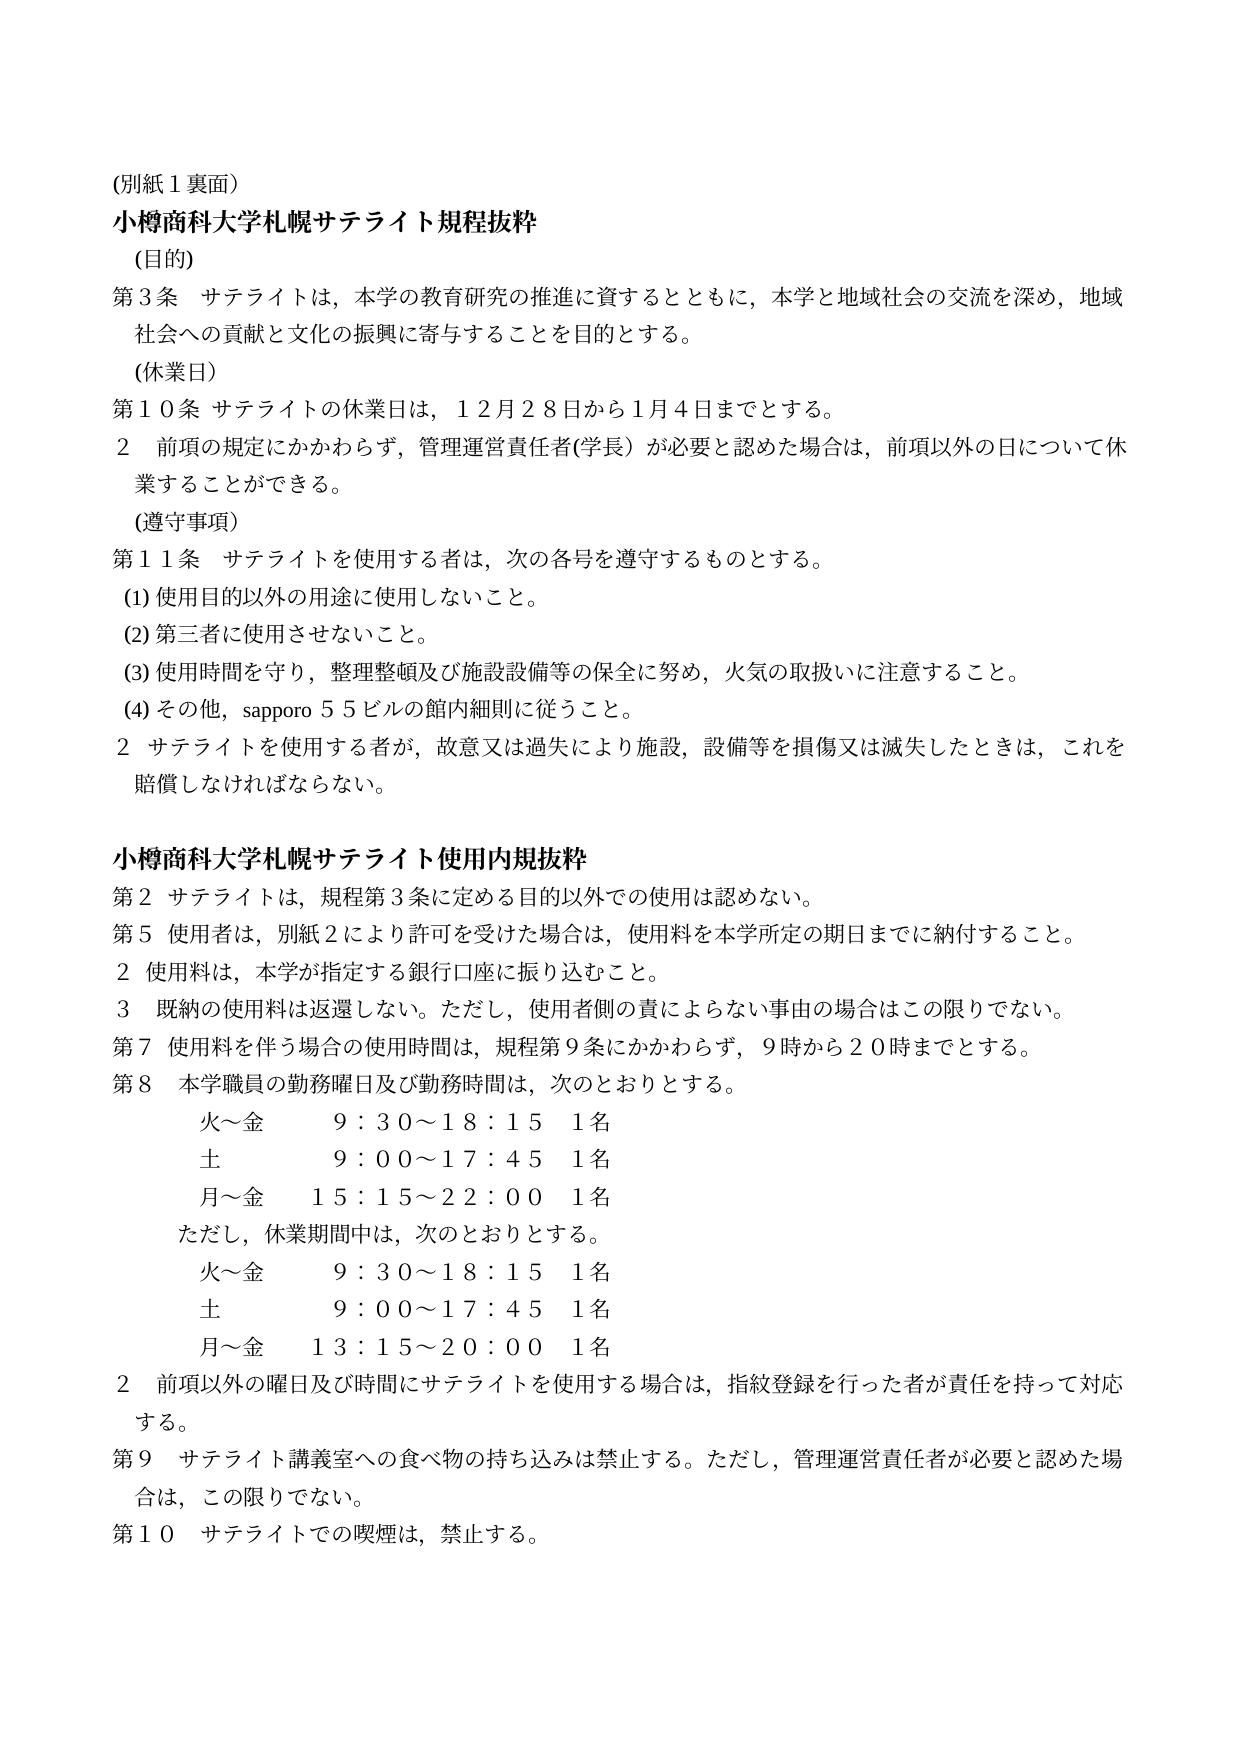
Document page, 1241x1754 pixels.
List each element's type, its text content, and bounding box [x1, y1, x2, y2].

text (3) 使用時間を守り，整理整頓及び施設設備等の保全に努め，火気の取扱いに注意すること。 [112, 652, 1128, 689]
text 火～金 ９：３０～１８：１５ １名 [112, 1252, 1128, 1289]
text 小樽商科大学札幌サテライト使用内規抜粋 [112, 839, 1128, 877]
text 月～金 １３：１５～２０：００ １名 [112, 1327, 1128, 1364]
text (2) 第三者に使用させないこと。 [112, 614, 1128, 652]
text 第２ サテライトは，規程第３条に定める目的以外での使用は認めない。 [112, 877, 1128, 914]
text 第３条 サテライトは，本学の教育研究の推進に資するとともに，本学と地域社会の交流を深め，地域社会への貢献と文化の振興に寄与することを目的とする。 [112, 277, 1128, 352]
text 火～金 ９：３０～１８：１５ １名 [112, 1102, 1128, 1139]
text ２ 使用料は，本学が指定する銀行口座に振り込むこと。 [112, 952, 1128, 989]
text ２ サテライトを使用する者が，故意又は過失により施設，設備等を損傷又は滅失したときは，これを賠償しなければならない。 [112, 727, 1128, 802]
text 土 ９：００～１７：４５ １名 [112, 1139, 1128, 1177]
text 第７ 使用料を伴う場合の使用時間は，規程第９条にかかわらず，９時から２０時までとする。 [112, 1027, 1128, 1064]
text (1) 使用目的以外の用途に使用しないこと。 [112, 577, 1128, 614]
text ２ 前項以外の曜日及び時間にサテライトを使用する場合は，指紋登録を行った者が責任を持って対応する。 [112, 1364, 1128, 1439]
text (4) その他，sapporo５５ビルの館内細則に従うこと。 [112, 689, 1128, 727]
text ただし，休業期間中は，次のとおりとする。 [112, 1214, 1128, 1252]
text 小樽商科大学札幌サテライト規程抜粋 [112, 202, 1128, 239]
text 第５ 使用者は，別紙２により許可を受けた場合は，使用料を本学所定の期日までに納付すること。 [112, 914, 1128, 952]
text 土 ９：００～１７：４５ １名 [112, 1289, 1128, 1327]
text 第１１条 サテライトを使用する者は，次の各号を遵守するものとする。 [112, 539, 1128, 577]
text 第１０ サテライトでの喫煙は，禁止する。 [112, 1514, 1128, 1552]
text 第１０条 サテライトの休業日は，１２月２８日から１月４日までとする。 [112, 389, 1128, 427]
text 第９ サテライト講義室への食べ物の持ち込みは禁止する。ただし，管理運営責任者が必要と認めた場合は，この限りでない。 [112, 1439, 1128, 1514]
text ２ 前項の規定にかかわらず，管理運営責任者(学長）が必要と認めた場合は，前項以外の日について休業することができる。 [112, 427, 1128, 502]
text (目的) [112, 239, 1128, 277]
text 第８ 本学職員の勤務曜日及び勤務時間は，次のとおりとする。 [112, 1064, 1128, 1102]
text ３ 既納の使用料は返還しない。ただし，使用者側の責によらない事由の場合はこの限りでない。 [112, 989, 1128, 1027]
text 月～金 １５：１５～２２：００ １名 [112, 1177, 1128, 1214]
text (遵守事項） [112, 502, 1128, 539]
text (別紙１裏面） [112, 164, 1128, 202]
text (休業日） [112, 352, 1128, 389]
